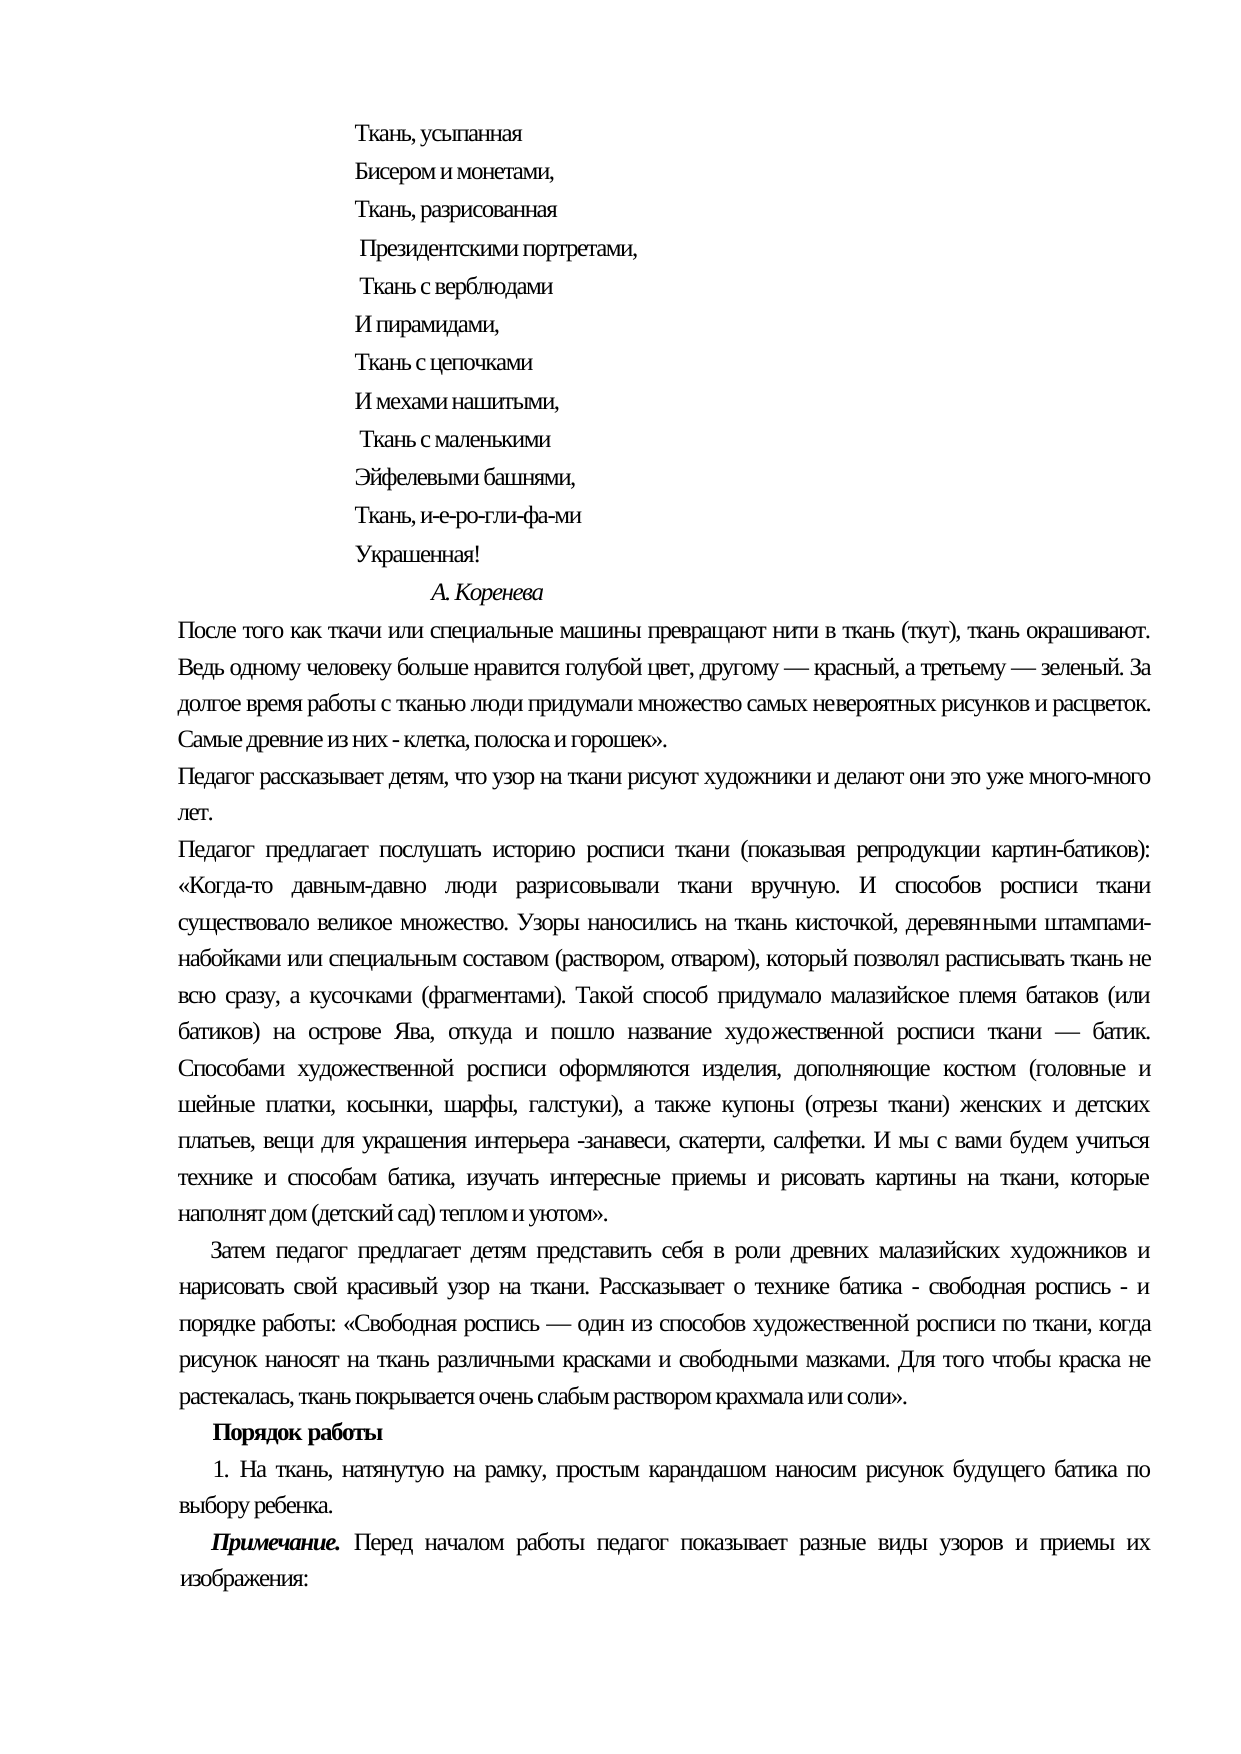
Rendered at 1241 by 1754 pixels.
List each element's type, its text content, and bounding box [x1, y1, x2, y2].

text А. Коренева [177, 577, 1152, 606]
text 1. На ткань, натянутую на рамку, простым карандашом наносим рисунок будущего батика по выбору ребенка. [179, 1454, 1152, 1519]
text Ткань с цепочками [177, 347, 1152, 376]
text Порядок работы [212, 1417, 1152, 1446]
text Затем педагог предлагает детям представить себя в роли древних малазийских художников и нарисовать свой красивый узор на ткани. Рассказывает о технике батика - свободная роспись - и порядке работы: «Свободная роспись — один из способов художественной росписи по ткани, когда рисунок наносят на ткань различными красками и свободными мазками. Для того чтобы краска не растекалась, ткань покрывается очень слабым раствором крахмала или соли». [179, 1235, 1152, 1409]
text Педагог рассказывает детям, что узор на ткани рисуют художники и делают они это уже много-много лет. [177, 761, 1152, 826]
text И мехами нашитыми, [177, 386, 1152, 414]
text И пирамидами, [177, 309, 1152, 338]
text Ткань, разрисованная [177, 194, 1152, 223]
text Украшенная! [177, 539, 1152, 567]
text Примечание. Перед началом работы педагог показывает разные виды узоров и приемы их изображения: [180, 1527, 1152, 1592]
text Ткань, и-е-ро-гли-фа-ми [177, 500, 1152, 529]
text Ткань, усыпанная [177, 118, 1152, 147]
text Ткань с маленькими [177, 424, 1152, 453]
text Президентскими портретами, [177, 233, 1152, 262]
text Ткань с верблюдами [177, 271, 1152, 300]
text Эйфелевыми башнями, [177, 462, 1152, 491]
text Бисером и монетами, [177, 156, 1152, 185]
text Педагог предлагает послушать историю росписи ткани (показывая репродукции картин-батиков): «Когда-то давным-давно люди разрисовывали ткани вручную. И способов росписи ткани существовало великое множество. Узоры наносились на ткань кисточкой, деревянными штампами-набойками или специальным составом (раствором, отваром), который позволял расписывать ткань не всю сразу, а кусочками (фрагментами). Такой способ придумало малазийское племя батаков (или батиков) на острове Ява, откуда и пошло название художественной росписи ткани — батик. Способами художественной росписи оформляются изделия, дополняющие костюм (головные и шейные платки, косынки, шарфы, галстуки), а также купоны (отрезы ткани) женских и детских платьев, вещи для украшения интерьера -занавеси, скатерти, салфетки. И мы с вами будем учиться технике и способам батика, изучать интересные приемы и рисовать картины на ткани, которые наполнят дом (детский сад) теплом и уютом». [178, 834, 1152, 1227]
text После того как ткачи или специальные машины превращают нити в ткань (ткут), ткань окрашивают. Ведь одному человеку больше нравится голубой цвет, другому — красный, а третьему — зеленый. За долгое время работы с тканью люди придумали множество самых невероятных рисунков и расцветок. Самые древние из них - клетка, полоска и горошек». [177, 615, 1152, 753]
